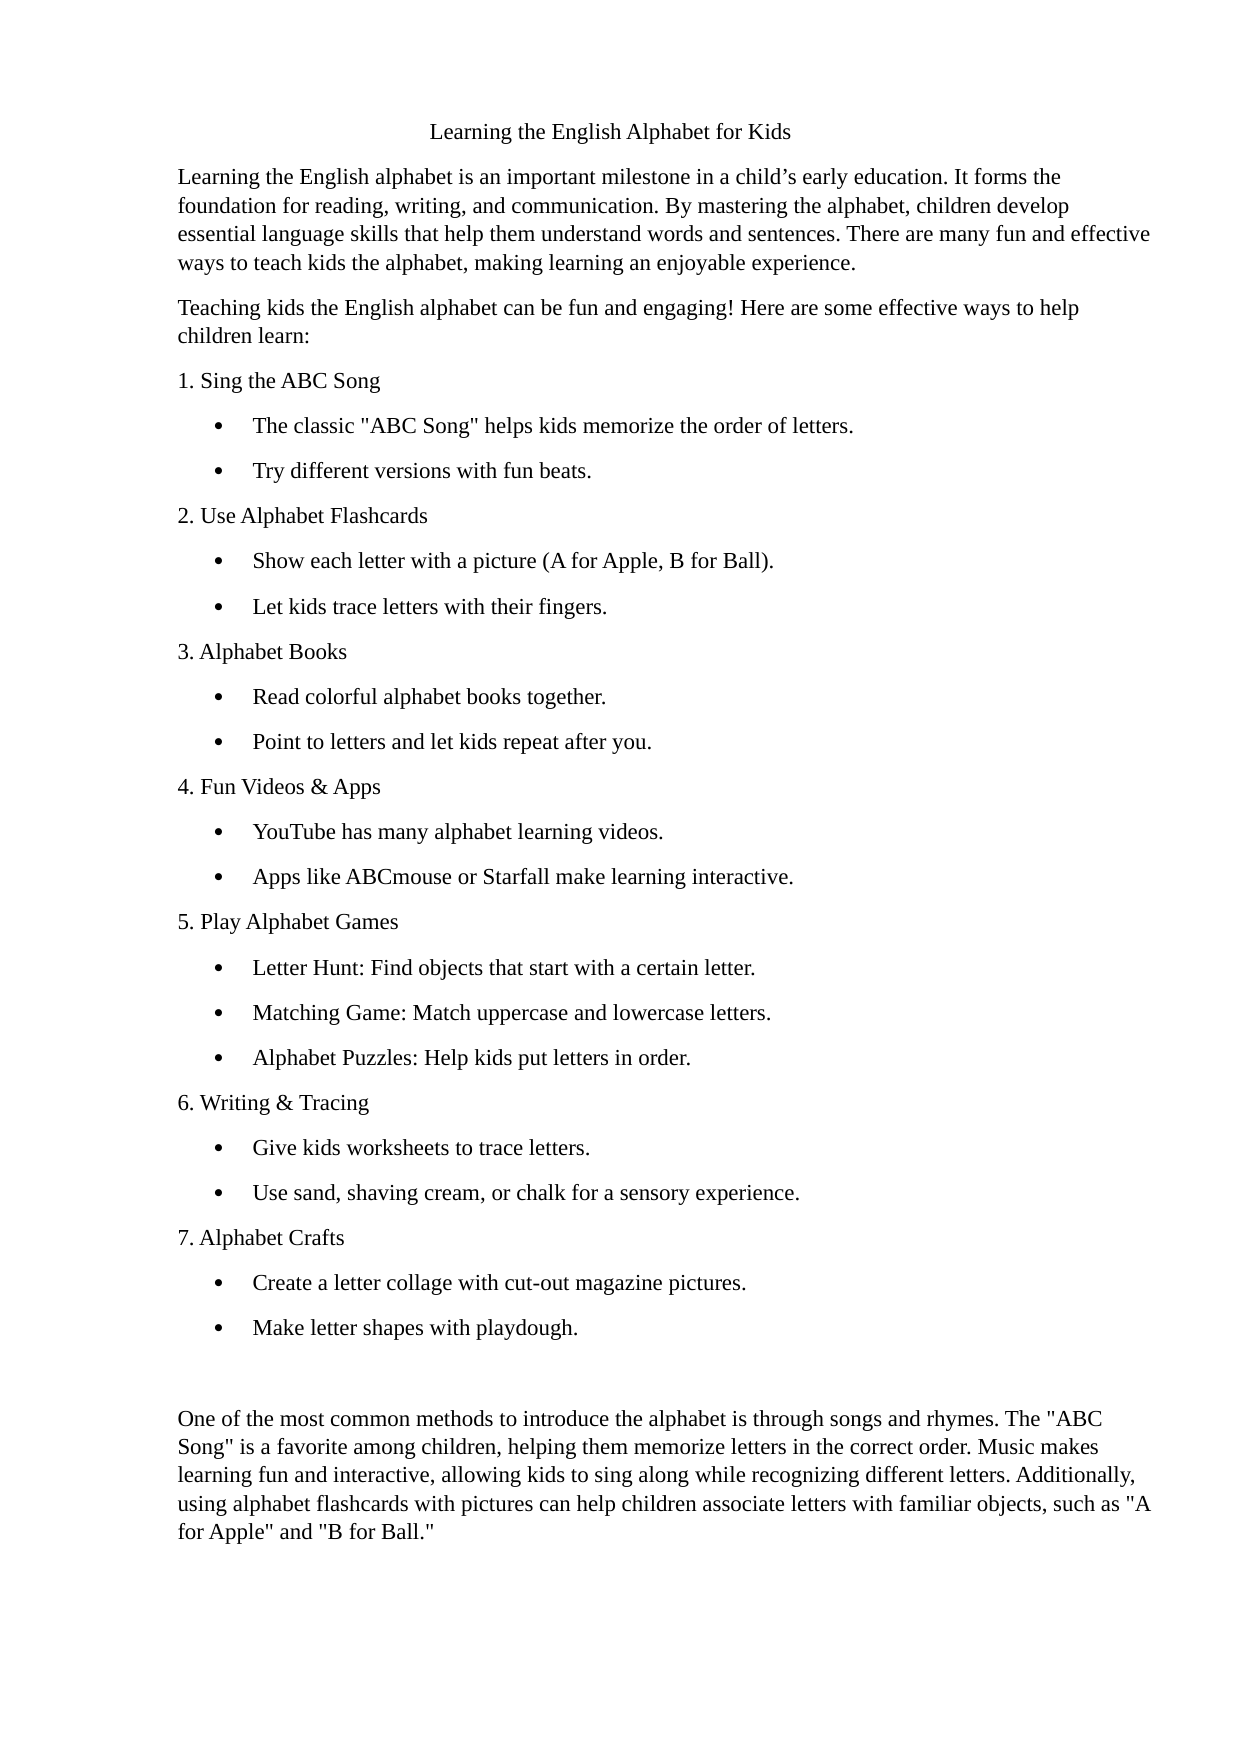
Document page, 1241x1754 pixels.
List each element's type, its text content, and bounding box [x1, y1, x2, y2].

list Let kids trace letters with their fingers. [215, 593, 1152, 619]
list Point to letters and let kids repeat after you. [215, 728, 1152, 754]
list YouTube has many alphabet learning videos. [215, 818, 1152, 844]
text 1. Sing the ABC Song [177, 367, 1152, 393]
text 4. Fun Videos & Apps [177, 773, 1152, 799]
list Alphabet Puzzles: Help kids put letters in order. [215, 1044, 1152, 1070]
text 3. Alphabet Books [177, 638, 1152, 664]
list The classic "ABC Song" helps kids memorize the order of letters. [215, 412, 1152, 439]
text 5. Play Alphabet Games [177, 908, 1152, 935]
list Matching Game: Match uppercase and lowercase letters. [215, 999, 1152, 1025]
list Try different versions with fun beats. [215, 457, 1152, 484]
text Learning the English Alphabet for Kids [177, 118, 1152, 144]
list Show each letter with a picture (A for Apple, B for Ball). [215, 548, 1152, 574]
list Give kids worksheets to trace letters. [215, 1134, 1152, 1160]
text 6. Writing & Tracing [177, 1089, 1152, 1115]
text One of the most common methods to introduce the alphabet is through songs and rhymes. The "ABC Song" is a favorite among children, helping them memorize letters in the correct order. Music makes learning fun and interactive, allowing kids to sing along while recognizing different letters. Additionally, using alphabet flashcards with pictures can help children associate letters with familiar objects, such as "A for Apple" and "B for Ball." [177, 1404, 1152, 1545]
text Teaching kids the English alphabet can be fun and engaging! Here are some effective ways to help children learn: [177, 294, 1152, 348]
text 7. Alphabet Crafts [177, 1224, 1152, 1251]
list Read colorful alphabet books together. [215, 683, 1152, 709]
text Learning the English alphabet is an important milestone in a child’s early education. It forms the foundation for reading, writing, and communication. By mastering the alphabet, children develop essential language skills that help them understand words and sentences. There are many fun and effective ways to teach kids the alphabet, making learning an enjoyable experience. [177, 163, 1152, 275]
list Make letter shapes with playdough. [215, 1314, 1152, 1341]
list Letter Hunt: Find objects that start with a certain letter. [215, 953, 1152, 980]
text 2. Use Alphabet Flashcards [177, 502, 1152, 529]
list Create a letter collage with cut-out magazine pictures. [215, 1269, 1152, 1296]
list Use sand, shaving cream, or chalk for a sensory experience. [215, 1179, 1152, 1205]
list Apps like ABCmouse or Starfall make learning interactive. [215, 863, 1152, 890]
